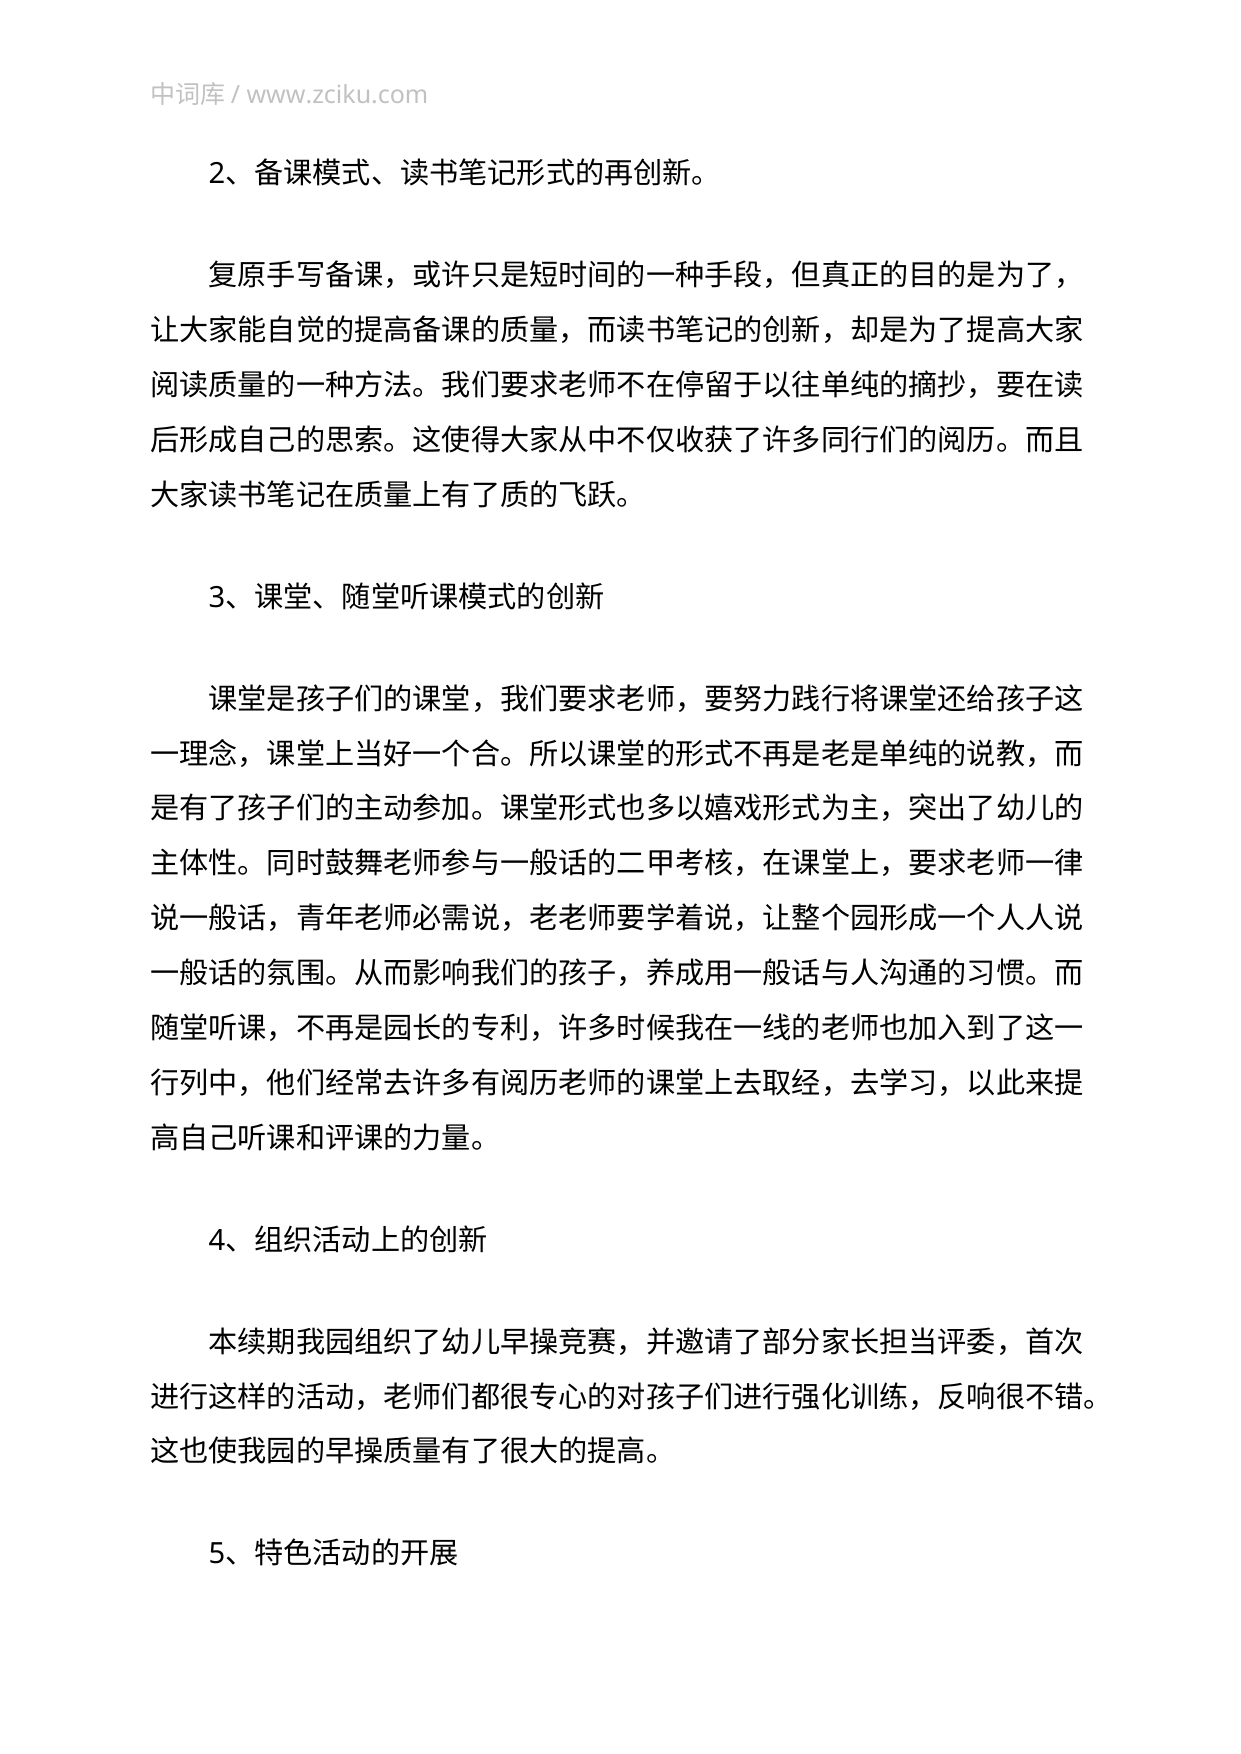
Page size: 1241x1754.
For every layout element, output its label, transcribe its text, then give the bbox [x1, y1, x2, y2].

text 本续期我园组织了幼儿早操竞赛，并邀请了部分家长担当评委，首次进行这样的活动，老师们都很专心的对孩子们进行强化训练，反响很不错。这也使我园的早操质量有了很大的提高。 [150, 1318, 1090, 1470]
text 3、课堂、随堂听课模式的创新 [150, 573, 1090, 616]
text 4、组织活动上的创新 [150, 1216, 1090, 1259]
text 5、特色活动的开展 [150, 1530, 1090, 1572]
text 2、备课模式、读书笔记形式的再创新。 [150, 150, 1090, 192]
text 课堂是孩子们的课堂，我们要求老师，要努力践行将课堂还给孩子这一理念，课堂上当好一个合。所以课堂的形式不再是老是单纯的说教，而是有了孩子们的主动参加。课堂形式也多以嬉戏形式为主，突出了幼儿的主体性。同时鼓舞老师参与一般话的二甲考核，在课堂上，要求老师一律说一般话，青年老师必需说，老老师要学着说，让整个园形成一个人人说一般话的氛围。从而影响我们的孩子，养成用一般话与人沟通的习惯。而随堂听课，不再是园长的专利，许多时候我在一线的老师也加入到了这一行列中，他们经常去许多有阅历老师的课堂上去取经，去学习，以此来提高自己听课和评课的力量。 [150, 675, 1090, 1157]
text 复原手写备课，或许只是短时间的一种手段，但真正的目的是为了，让大家能自觉的提高备课的质量，而读书笔记的创新，却是为了提高大家阅读质量的一种方法。我们要求老师不在停留于以往单纯的摘抄，要在读后形成自己的思索。这使得大家从中不仅收获了许多同行们的阅历。而且大家读书笔记在质量上有了质的飞跃。 [150, 252, 1090, 514]
